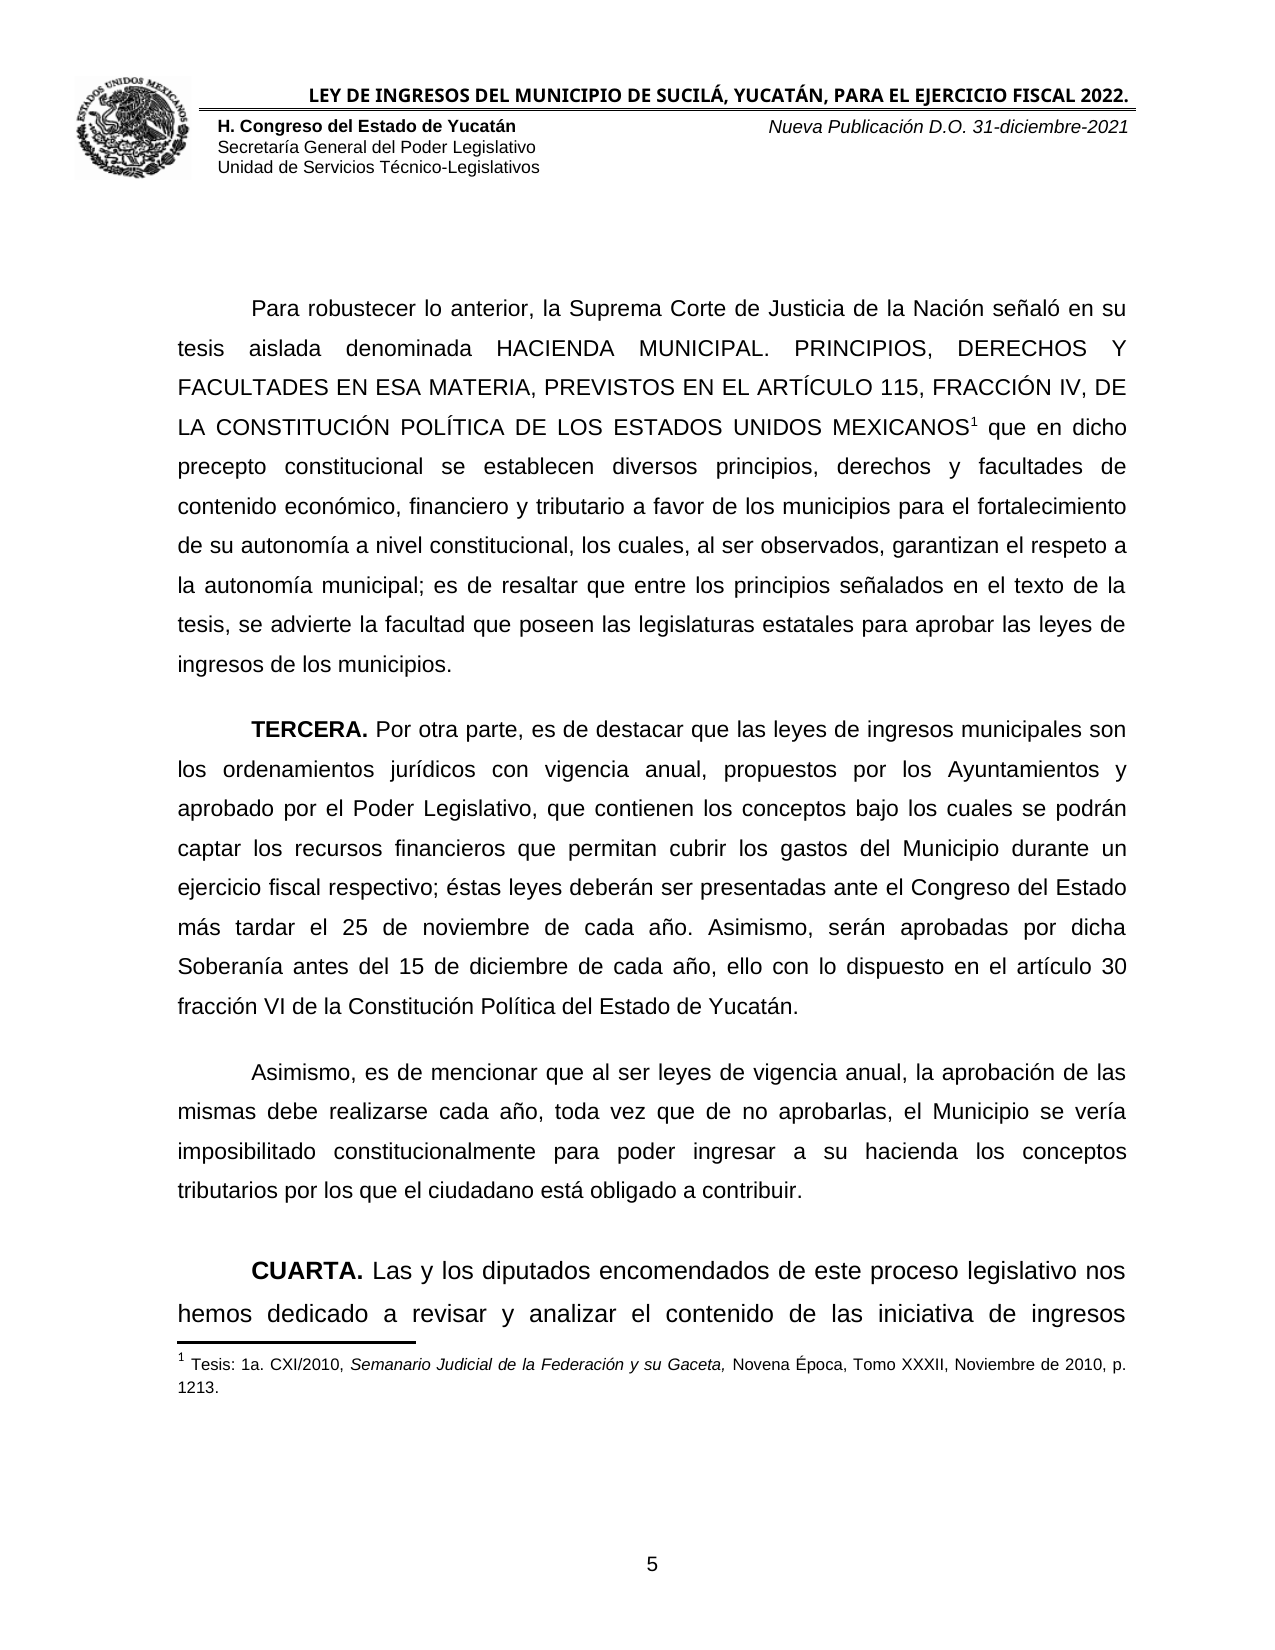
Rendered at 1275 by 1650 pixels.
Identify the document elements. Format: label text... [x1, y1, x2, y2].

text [177, 1256, 1127, 1328]
text Asimismo, es de mencionar que al ser leyes de vigencia anual, la aprobación de las mismas debe realizarse cada año, toda vez que de no aprobarlas, el Municipio se vería imposibilitado constitucionalmente para poder ingresar a su hacienda los conceptos tributarios por los que el ciudadano está obligado a contribuir. [177, 1059, 1127, 1203]
text Para robustecer lo anterior, la Suprema Corte de Justicia de la Nación señaló en su tesis aislada denominada HACIENDA MUNICIPAL. PRINCIPIOS, DERECHOS Y FACULTADES EN ESA MATERIA, PREVISTOS EN EL ARTÍCULO 115, FRACCIÓN IV, DE LA CONSTITUCIÓN POLÍTICA DE LOS ESTADOS UNIDOS MEXICANOS que en dicho precepto constitucional se establecen diversos principios, derechos y facultades de contenido económico, financiero y tributario a favor de los municipios para el fortalecimiento de su autonomía a nivel constitucional, los cuales, al ser observados, garantizan el respeto a la autonomía municipal; es de resaltar que entre los principios señalados en el texto de la tesis, se advierte la facultad que poseen las legislaturas estatales para aprobar las leyes de ingresos de los municipios. [177, 295, 1127, 677]
text TERCERA. Por otra parte, es de destacar que las leyes de ingresos municipales son los ordenamientos jurídicos con vigencia anual, propuestos por los Ayuntamientos y aprobado por el Poder Legislativo, que contienen los conceptos bajo los cuales se podrán captar los recursos financieros que permitan cubrir los gastos del Municipio durante un ejercicio fiscal respectivo; éstas leyes deberán ser presentadas ante el Congreso del Estado más tardar el 25 de noviembre de cada año. Asimismo, serán aprobadas por dicha Soberanía antes del 15 de diciembre de cada año, ello con lo dispuesto en el artículo 30 fracción VI de la Constitución Política del Estado de Yucatán. [177, 716, 1127, 1019]
